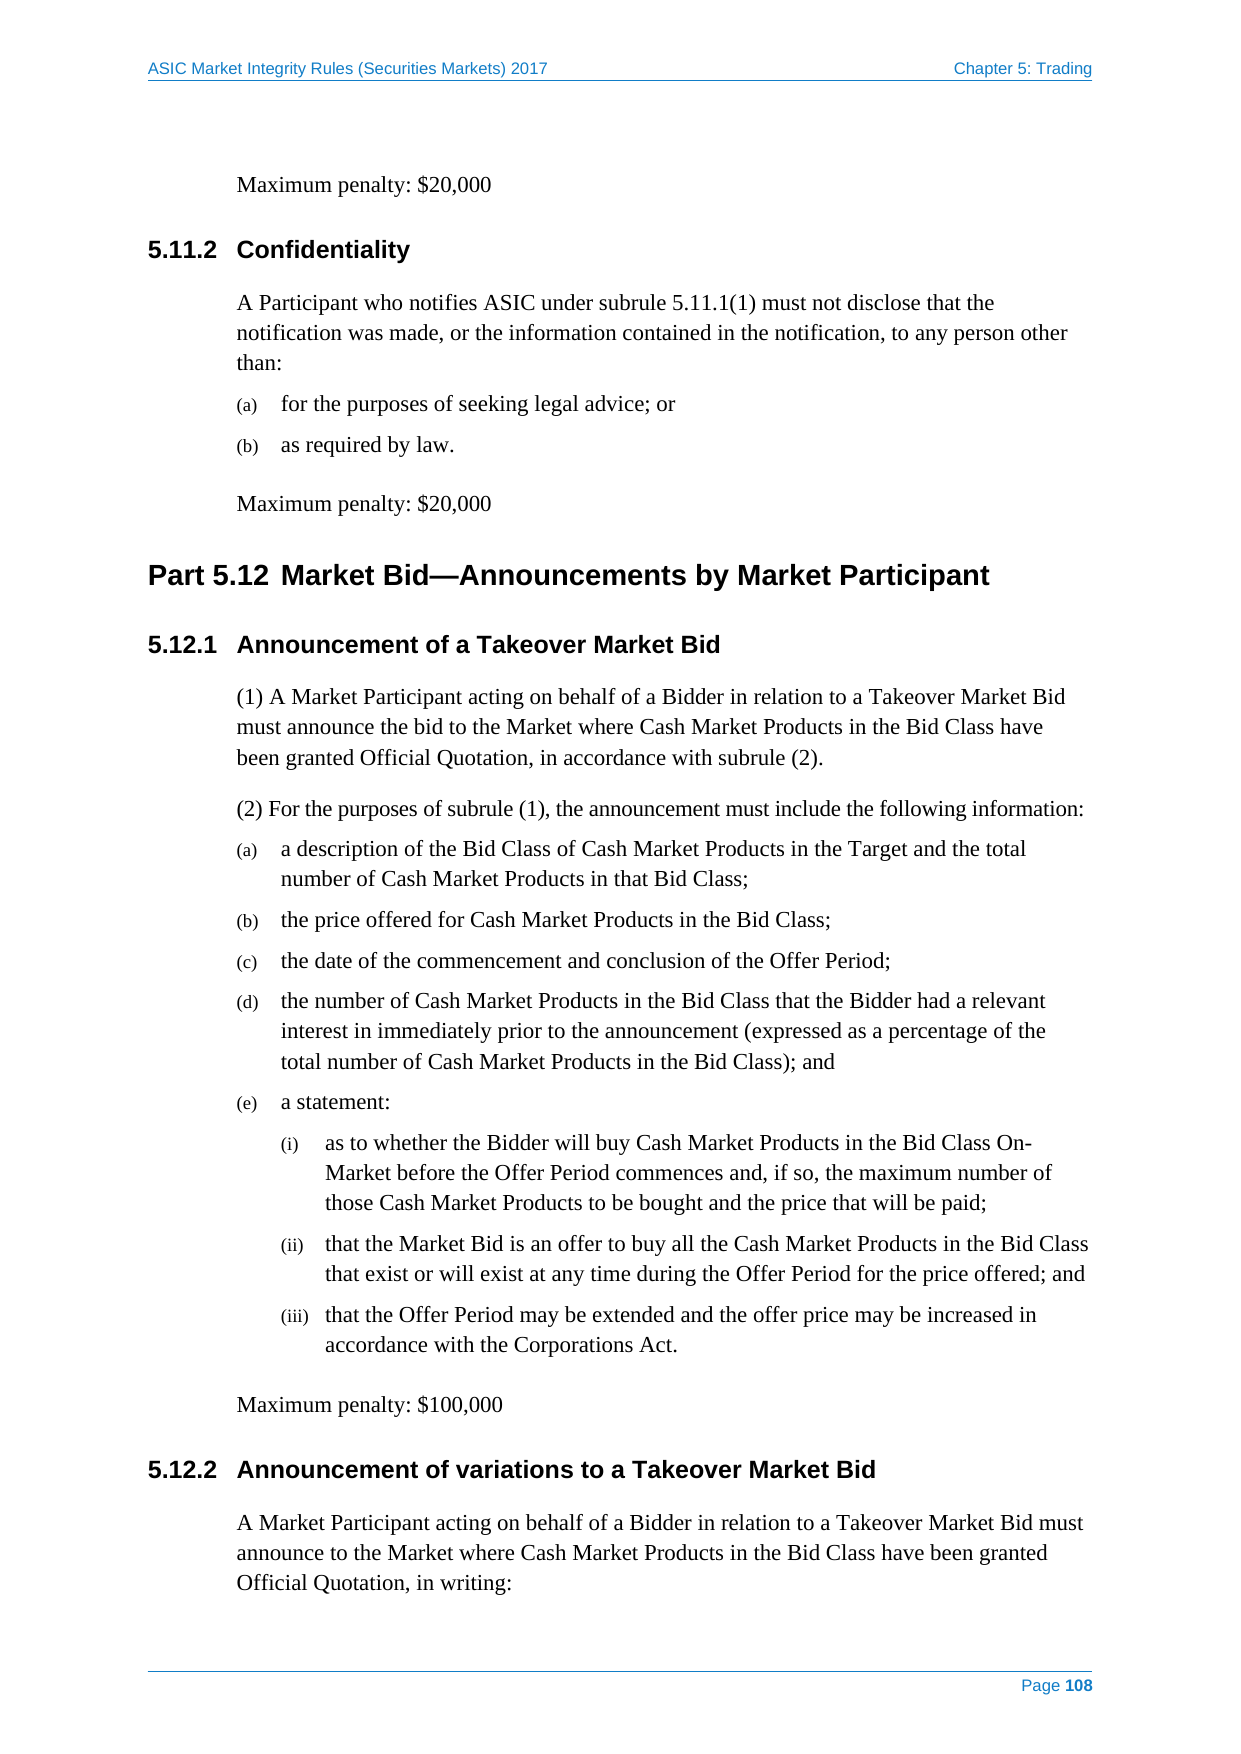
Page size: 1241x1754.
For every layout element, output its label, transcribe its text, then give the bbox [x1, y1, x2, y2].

text that the Market Bid is an offer to buy all the Cash Market Products in the Bid Class that exist or will exist at any time during the Offer Period for the price offered; and [281, 1226, 1092, 1287]
text (1) A Market Participant acting on behalf of a Bidder in relation to a Takeover Market Bid must announce the bid to the Market where Cash Market Products in the Bid Class have been granted Official Quotation, in accordance with subrule (2). [236, 679, 1092, 770]
subtitle 5.12.1 Announcement of a Takeover Market Bid [148, 629, 1092, 658]
text the date of the commencement and conclusion of the Offer Period; [236, 943, 1092, 973]
text Maximum penalty: $20,000 [236, 171, 1092, 198]
list a description of the Bid Class of Cash Market Products in the Target and the total number of Cash Market Products in that Bid Class; [236, 831, 1092, 892]
subtitle Part 5.12 Market Bid—Announcements by Market Participant [148, 558, 1092, 592]
text as required by law. [236, 427, 1092, 457]
text Maximum penalty: $100,000 [236, 1391, 1092, 1417]
text that the Offer Period may be extended and the offer price may be increased in accordance with the Corporations Act. [281, 1297, 1092, 1357]
subtitle 5.12.2 Announcement of variations to a Takeover Market Bid [148, 1455, 1092, 1484]
text Maximum penalty: $20,000 [236, 490, 1092, 517]
subtitle 5.11.2 Confidentiality [148, 235, 1092, 264]
list for the purposes of seeking legal advice; or [236, 386, 1092, 416]
text A Participant who notifies ASIC under subrule 5.11.1(1) must not disclose that the notification was made, or the information contained in the notification, to any person other than: [236, 285, 1092, 376]
list as to whether the Bidder will buy Cash Market Products in the Bid Class On-Market before the Offer Period commences and, if so, the maximum number of those Cash Market Products to be bought and the price that will be paid; [281, 1125, 1092, 1216]
text the price offered for Cash Market Products in the Bid Class; [236, 902, 1092, 932]
text the number of Cash Market Products in the Bid Class that the Bidder had a relevant interest in immediately prior to the announcement (expressed as a percentage of the total number of Cash Market Products in the Bid Class); and [236, 983, 1092, 1074]
text (2) For the purposes of subrule (1), the announcement must include the following information: [236, 791, 1092, 821]
text A Market Participant acting on behalf of a Bidder in relation to a Takeover Market Bid must announce to the Market where Cash Market Products in the Bid Class have been granted Official Quotation, in writing: [236, 1505, 1092, 1595]
text a statement: [236, 1084, 1092, 1115]
